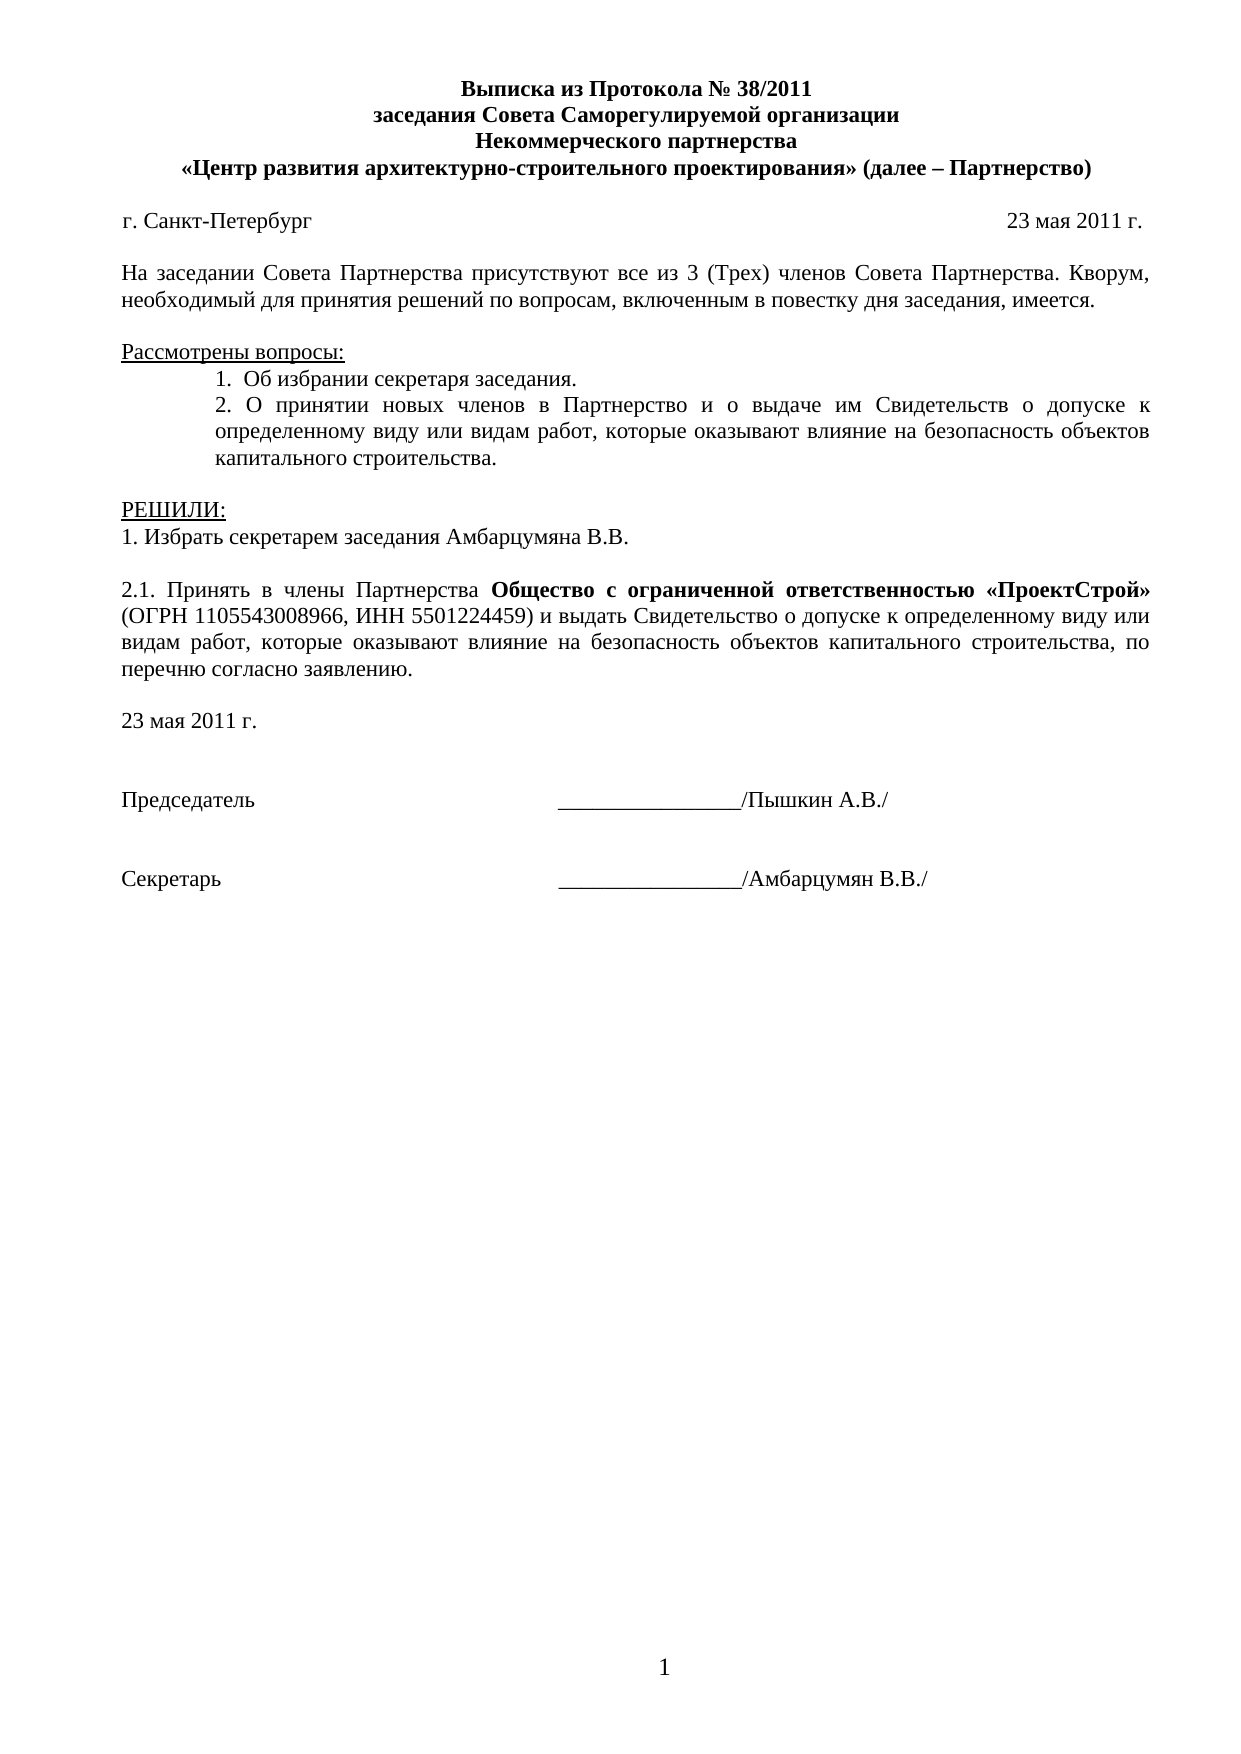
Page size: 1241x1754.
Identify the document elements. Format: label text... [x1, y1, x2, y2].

text 1. Избрать секретарем заседания Амбарцумяна В.В. [121, 523, 1152, 549]
text На заседании Совета Партнерства присутствуют все из 3 (Трех) членов Совета Партнерства. Кворум, необходимый для принятия решений по вопросам, включенным в повестку дня заседания, имеется. [121, 259, 1152, 312]
text Некоммерческого партнерства [121, 128, 1152, 154]
text 2.1. Принять в члены Партнерства Общество с ограниченной ответственностью «ПроектСтрой» (ОГРН 1105543008966, ИНН 5501224459) и выдать Свидетельство о допуске к определенному виду или видам работ, которые оказывают влияние на безопасность объектов капитального строительства, по перечню согласно заявлению. [121, 576, 1152, 681]
text Секретарь ________________/Амбарцумян В.В./ [121, 866, 1152, 892]
text «Центр развития архитектурно-строительного проектирования» (далее – Партнерство) [121, 154, 1152, 180]
text 1. Об избрании секретаря заседания. [215, 365, 1152, 391]
text Председатель ________________/Пышкин А.В./ [121, 786, 1152, 813]
text 23 мая 2011 г. [121, 707, 1152, 734]
text Рассмотрены вопросы: [121, 338, 1152, 365]
text 2. О принятии новых членов в Партнерство и о выдаче им Свидетельств о допуске к определенному виду или видам работ, которые оказывают влияние на безопасность объектов капитального строительства. [215, 391, 1152, 470]
text Выписка из Протокола № 38/2011 [121, 75, 1152, 101]
text РЕШИЛИ: [121, 497, 1152, 523]
table_header г. Санкт-Петербург [111, 207, 632, 233]
text заседания Совета Саморегулируемой организации [121, 101, 1152, 128]
table_header 23 мая 2011 г. [633, 207, 1154, 233]
